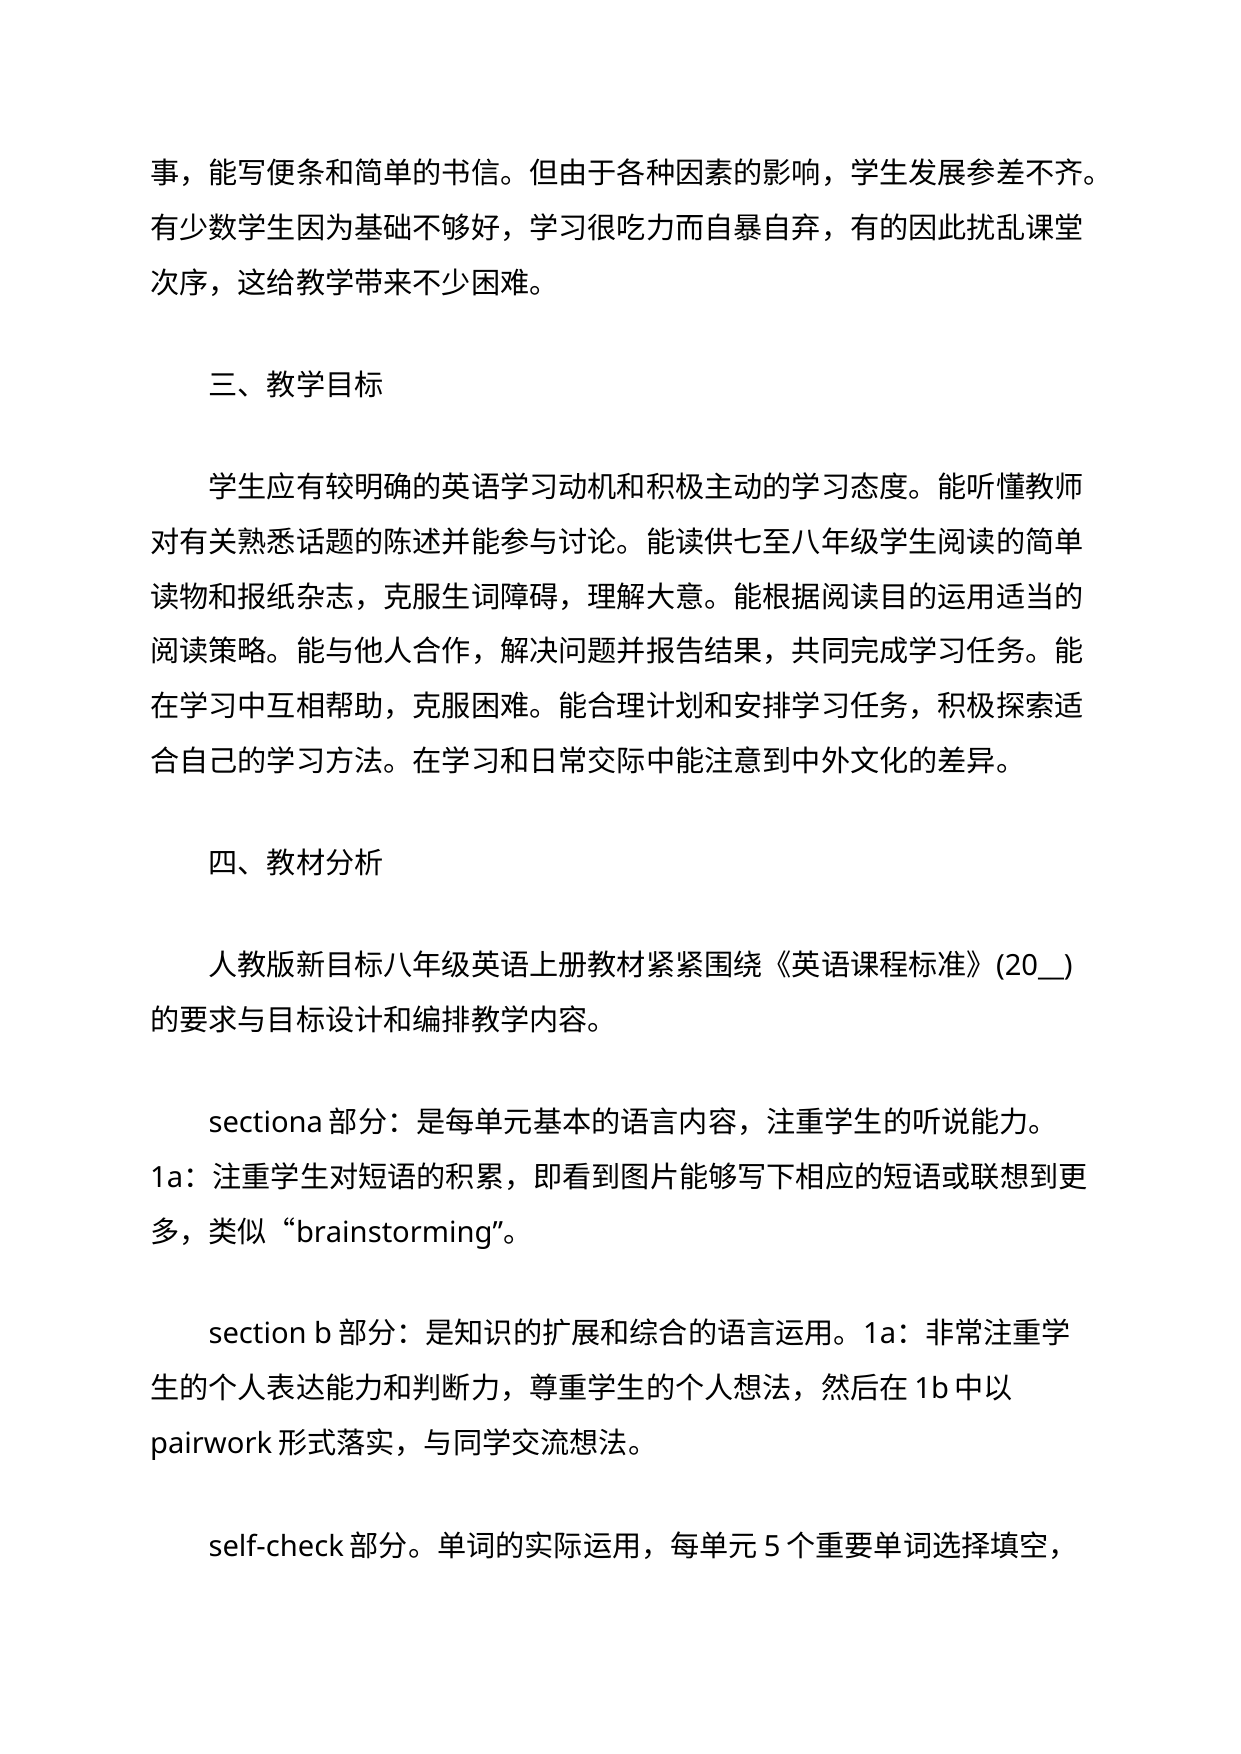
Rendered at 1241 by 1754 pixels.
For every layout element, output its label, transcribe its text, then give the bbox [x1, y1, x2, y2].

text 学生应有较明确的英语学习动机和积极主动的学习态度。能听懂教师对有关熟悉话题的陈述并能参与讨论。能读供七至八年级学生阅读的简单读物和报纸杂志，克服生词障碍，理解大意。能根据阅读目的运用适当的阅读策略。能与他人合作，解决问题并报告结果，共同完成学习任务。能在学习中互相帮助，克服困难。能合理计划和安排学习任务，积极探索适合自己的学习方法。在学习和日常交际中能注意到中外文化的差异。 [150, 463, 1090, 780]
text 三、教学目标 [150, 362, 1090, 404]
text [150, 1522, 1090, 1564]
text 人教版新目标八年级英语上册教材紧紧围绕《英语课程标准》(20__)的要求与目标设计和编排教学内容。 [150, 941, 1090, 1039]
text 四、教材分析 [150, 839, 1090, 882]
text sectiona部分：是每单元基本的语言内容，注重学生的听说能力。1a：注重学生对短语的积累，即看到图片能够写下相应的短语或联想到更多，类似“brainstorming”。 [150, 1098, 1090, 1251]
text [150, 150, 1090, 302]
text section b部分：是知识的扩展和综合的语言运用。1a：非常注重学生的个人表达能力和判断力，尊重学生的个人想法，然后在1b中以pairwork形式落实，与同学交流想法。 [150, 1310, 1090, 1462]
